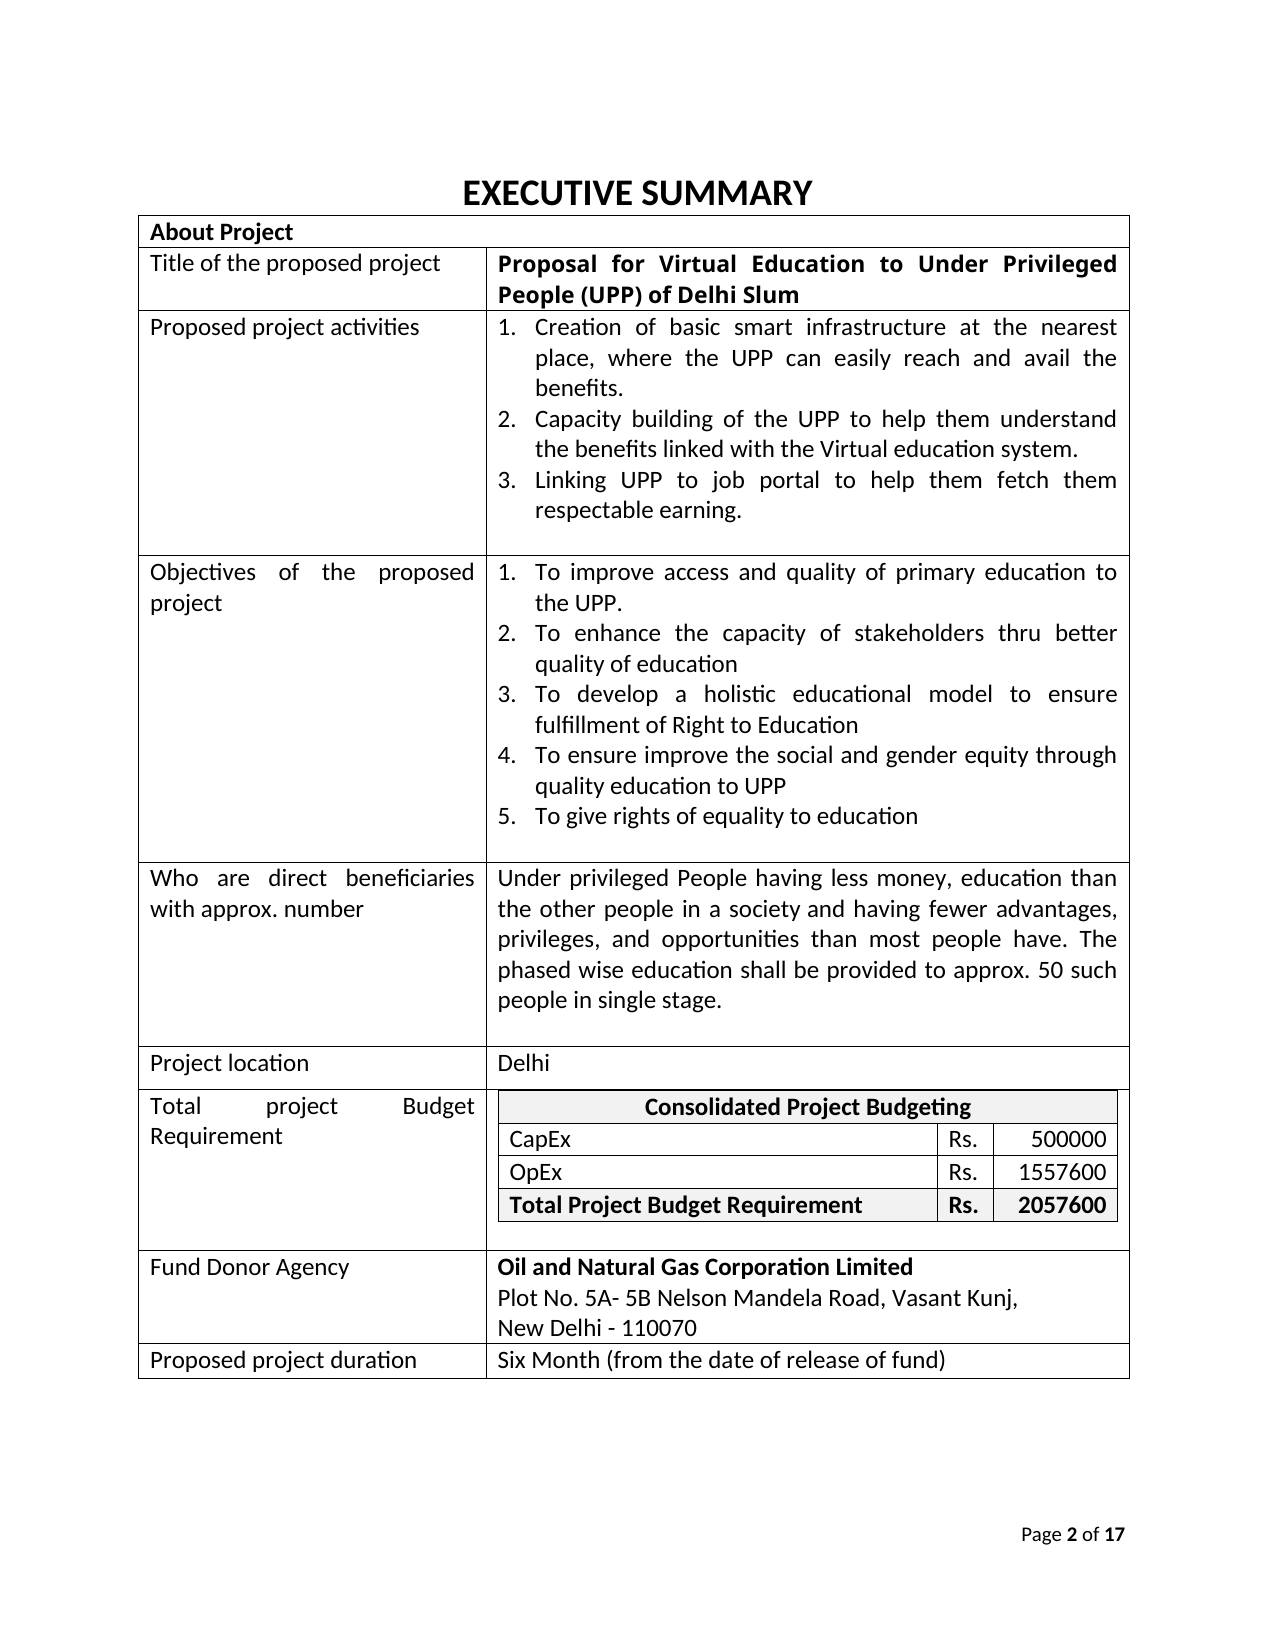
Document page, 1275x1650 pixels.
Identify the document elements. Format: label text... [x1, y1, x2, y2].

table_cell Proposed project activities [139, 311, 486, 555]
text EXECUTIVE SUMMARY [150, 169, 1125, 215]
table_cell Total project Budget Requirement [139, 1090, 486, 1250]
table_cell Delhi [487, 1047, 1129, 1089]
table_cell Objectives of the proposed project [139, 556, 486, 862]
table_cell Proposal for Virtual Education to Under Privileged People (UPP) of Delhi Slum [487, 248, 1129, 310]
table_cell Project location [139, 1047, 486, 1089]
table_cell Six Month (from the date of release of fund) [487, 1344, 1129, 1378]
table_cell Title of the proposed project [139, 248, 486, 310]
table_header About Project [139, 216, 1129, 247]
table_cell Proposed project duration [139, 1344, 486, 1378]
table_cell Fund Donor Agency [139, 1251, 486, 1343]
table_cell Who are direct beneficiaries with approx. number [139, 863, 486, 1046]
table_cell Creation of basic smart infrastructure at the nearest place, where the UPP can easily reach and avail the benefits. Capacity building of the UPP to help them understand the benefits linked with the Virtual education system. Linking UPP to job portal to help them fetch them respectable earning. [487, 311, 1129, 555]
table_cell Oil and Natural Gas Corporation Limited Plot No. 5A- 5B Nelson Mandela Road, Vasant Kunj, New Delhi - 110070 [487, 1251, 1129, 1343]
table_cell To improve access and quality of primary education to the UPP. To enhance the capacity of stakeholders thru better quality of education To develop a holistic educational model to ensure fulfillment of Right to Education To ensure improve the social and gender equity through quality education to UPP To give rights of equality to education [487, 556, 1129, 862]
table_cell Under privileged People having less money, education than the other people in a society and having fewer advantages, privileges, and opportunities than most people have. The phased wise education shall be provided to approx. 50 such people in single stage. [487, 863, 1129, 1046]
table_cell [487, 1090, 1129, 1250]
